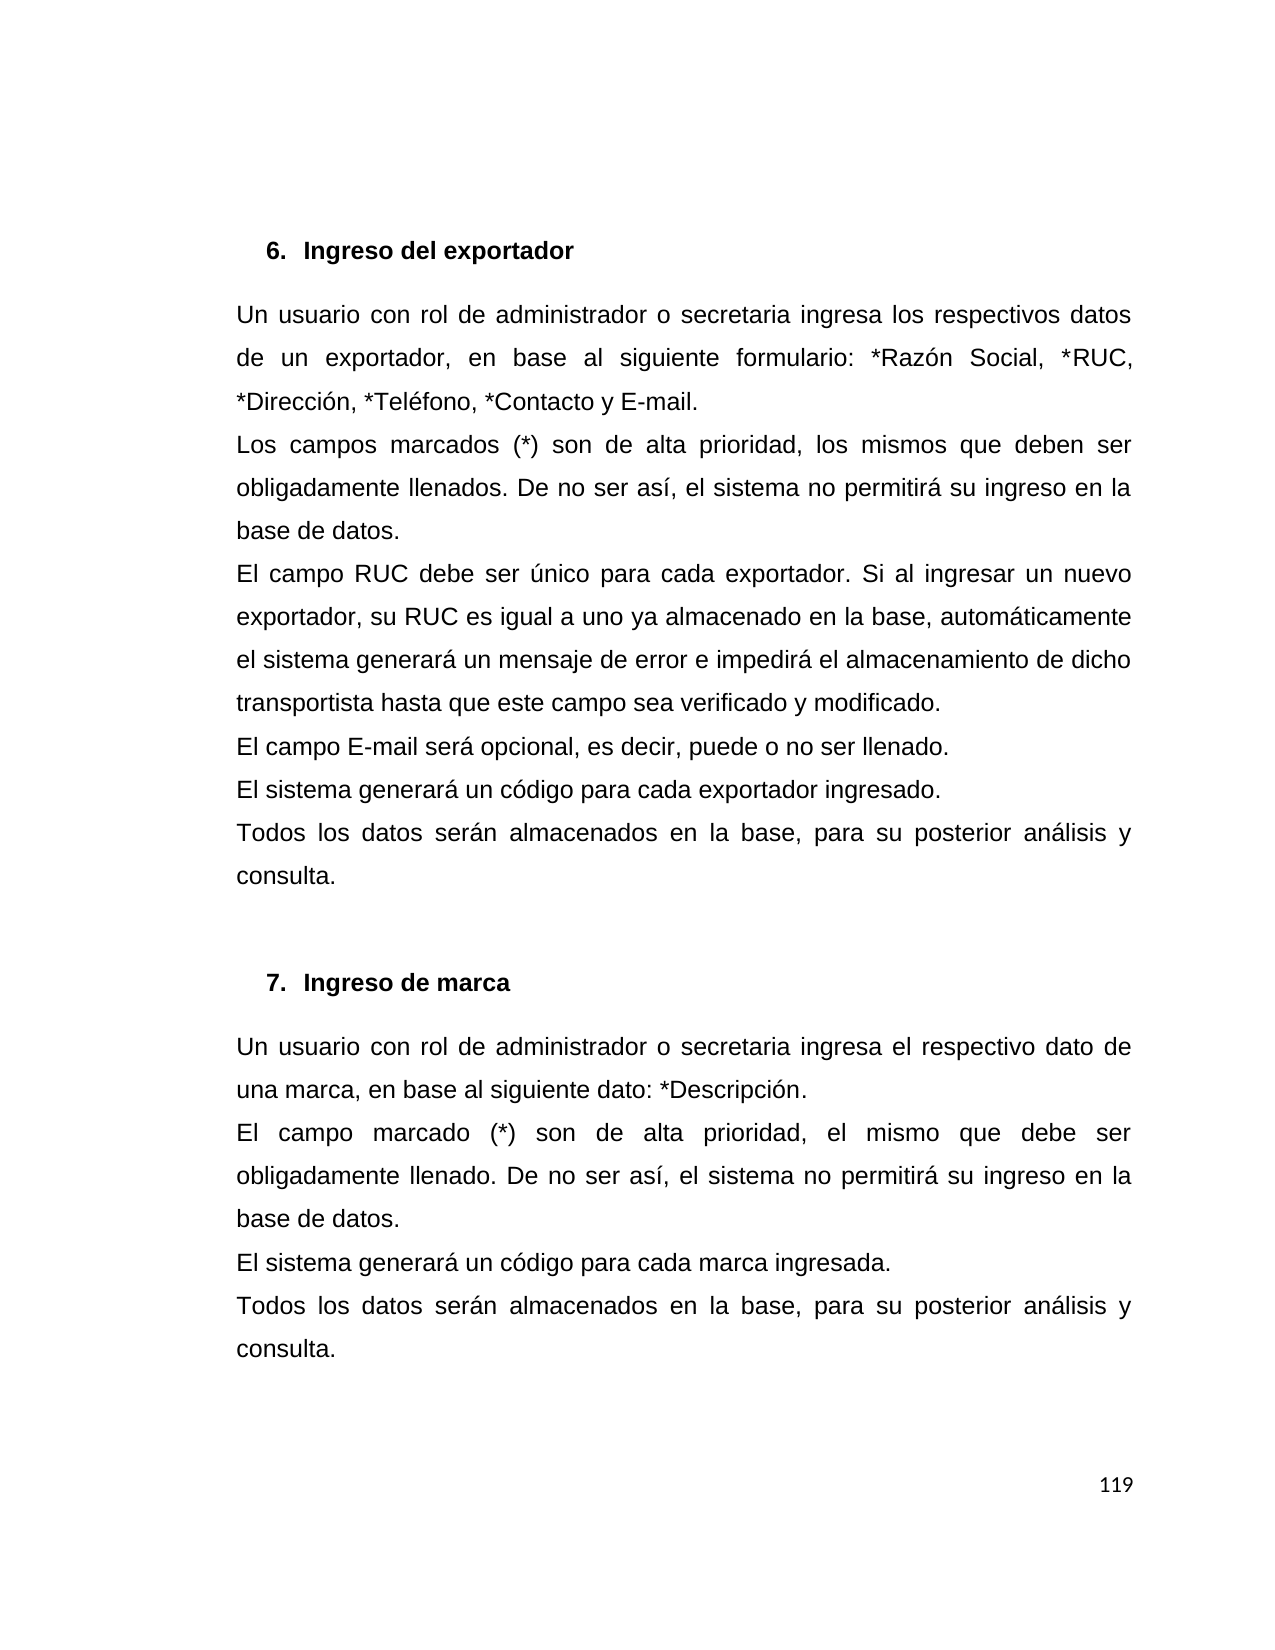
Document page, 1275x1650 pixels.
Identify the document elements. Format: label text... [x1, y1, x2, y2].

list Ingreso del exportador [266, 236, 1133, 265]
text Los campos marcados (*) son de alta prioridad, los mismos que deben ser obligadamente llenados. De no ser así, el sistema no permitirá su ingreso en la base de datos. [236, 429, 1133, 544]
text El campo RUC debe ser único para cada exportador. Si al ingresar un nuevo exportador, su RUC es igual a uno ya almacenado en la base, automáticamente el sistema generará un mensaje de error e impedirá el almacenamiento de dicho transportista hasta que este campo sea verificado y modificado. [236, 559, 1133, 717]
text Todos los datos serán almacenados en la base, para su posterior análisis y consulta. [236, 1291, 1133, 1362]
text El campo marcado (*) son de alta prioridad, el mismo que debe ser obligadamente llenado. De no ser así, el sistema no permitirá su ingreso en la base de datos. [236, 1118, 1133, 1233]
list Ingreso de marca [266, 968, 1133, 997]
text Todos los datos serán almacenados en la base, para su posterior análisis y consulta. [236, 818, 1133, 889]
text Un usuario con rol de administrador o secretaria ingresa el respectivo dato de una marca, en base al siguiente dato: *Descripción. [236, 1032, 1133, 1104]
text El campo E-mail será opcional, es decir, puede o no ser llenado. [236, 731, 1133, 760]
text Un usuario con rol de administrador o secretaria ingresa los respectivos datos de un exportador, en base al siguiente formulario: *Razón Social, *RUC, *Dirección, *Teléfono, *Contacto y E-mail. [236, 300, 1133, 415]
text El sistema generará un código para cada exportador ingresado. [236, 774, 1133, 803]
text El sistema generará un código para cada marca ingresada. [236, 1247, 1133, 1276]
